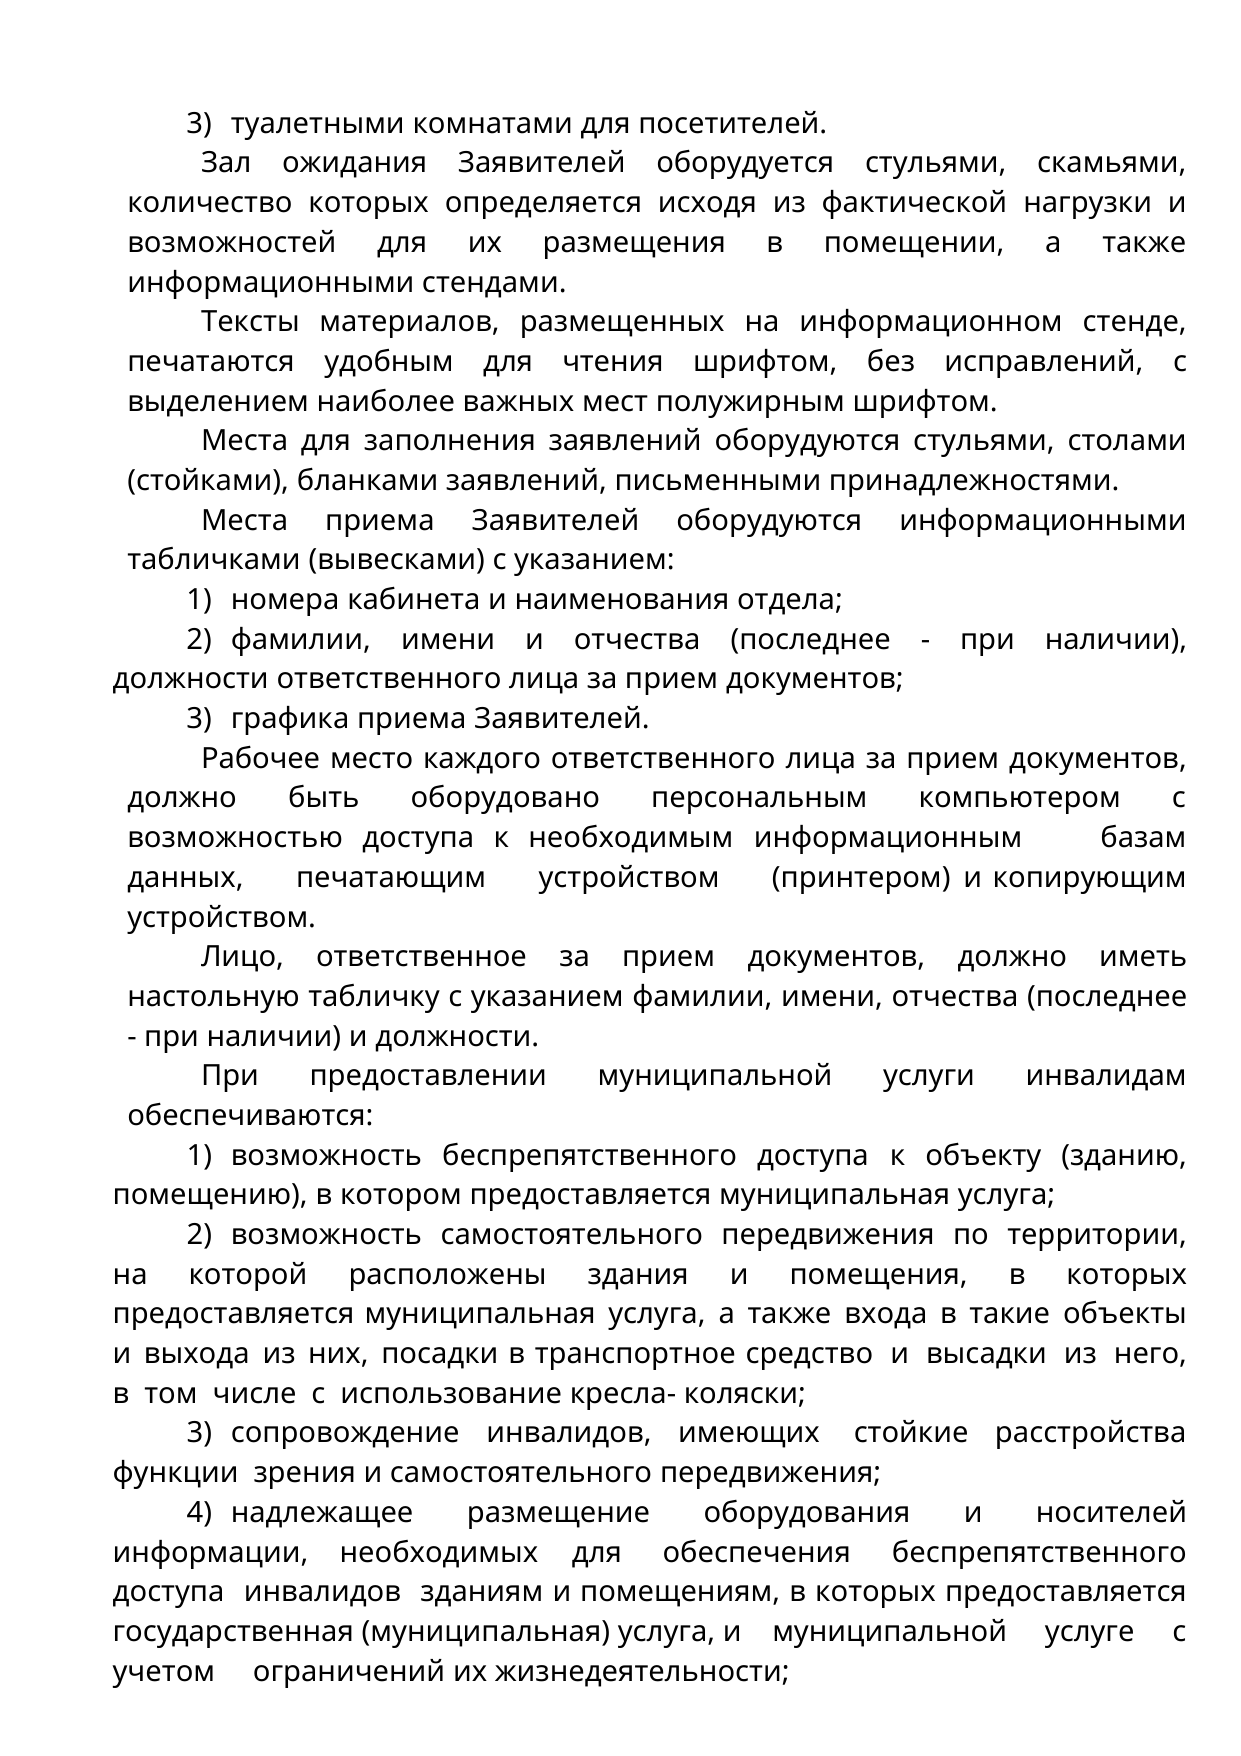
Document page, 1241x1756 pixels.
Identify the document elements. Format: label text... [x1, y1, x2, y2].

list сопровождение инвалидов, имеющих стойкие расстройства функции зрения и самостоятельного передвижения; [112, 1412, 1187, 1491]
text Зал ожидания Заявителей оборудуется стульями, скамьями, количество которых определяется исходя из фактической нагрузки и возможностей для их размещения в помещении, а также информационными стендами. [127, 142, 1187, 301]
list графика приема Заявителей. [112, 697, 1187, 737]
list фамилии, имени и отчества (последнее - при наличии), должности ответственного лица за прием документов; [112, 618, 1187, 697]
text Тексты материалов, размещенных на информационном стенде, печатаются удобным для чтения шрифтом, без исправлений, с выделением наиболее важных мест полужирным шрифтом. [127, 301, 1187, 419]
list туалетными комнатами для посетителей. [112, 102, 1187, 142]
text При предоставлении муниципальной услуги инвалидам обеспечиваются: [127, 1054, 1186, 1134]
list номера кабинета и наименования отдела; [112, 578, 1187, 618]
list надлежащее размещение оборудования и носителей информации, необходимых для обеспечения беспрепятственного доступа инвалидов зданиям и помещениям, в которых предоставляется государственная (муниципальная) услуга, и муниципальной услуге с учетом ограничений их жизнедеятельности; [112, 1491, 1187, 1689]
text Места для заполнения заявлений оборудуются стульями, столами (стойками), бланками заявлений, письменными принадлежностями. [127, 419, 1187, 499]
text Лицо, ответственное за прием документов, должно иметь настольную табличку с указанием фамилии, имени, отчества (последнее - при наличии) и должности. [127, 936, 1187, 1054]
list возможность беспрепятственного доступа к объекту (зданию, помещению), в котором предоставляется муниципальная услуга; [112, 1134, 1187, 1213]
list возможность самостоятельного передвижения по территории, на которой расположены здания и помещения, в которых предоставляется муниципальная услуга, а также входа в такие объекты и выхода из них, посадки в транспортное средство и высадки из него, в том числе с использование кресла- коляски; [112, 1213, 1187, 1412]
text Рабочее место каждого ответственного лица за прием документов, должно быть оборудовано персональным компьютером с возможностью доступа к необходимым информационным базам данных, печатающим устройством (принтером) и копирующим устройством. [127, 737, 1187, 936]
text Места приема Заявителей оборудуются информационными табличками (вывесками) с указанием: [127, 499, 1186, 578]
